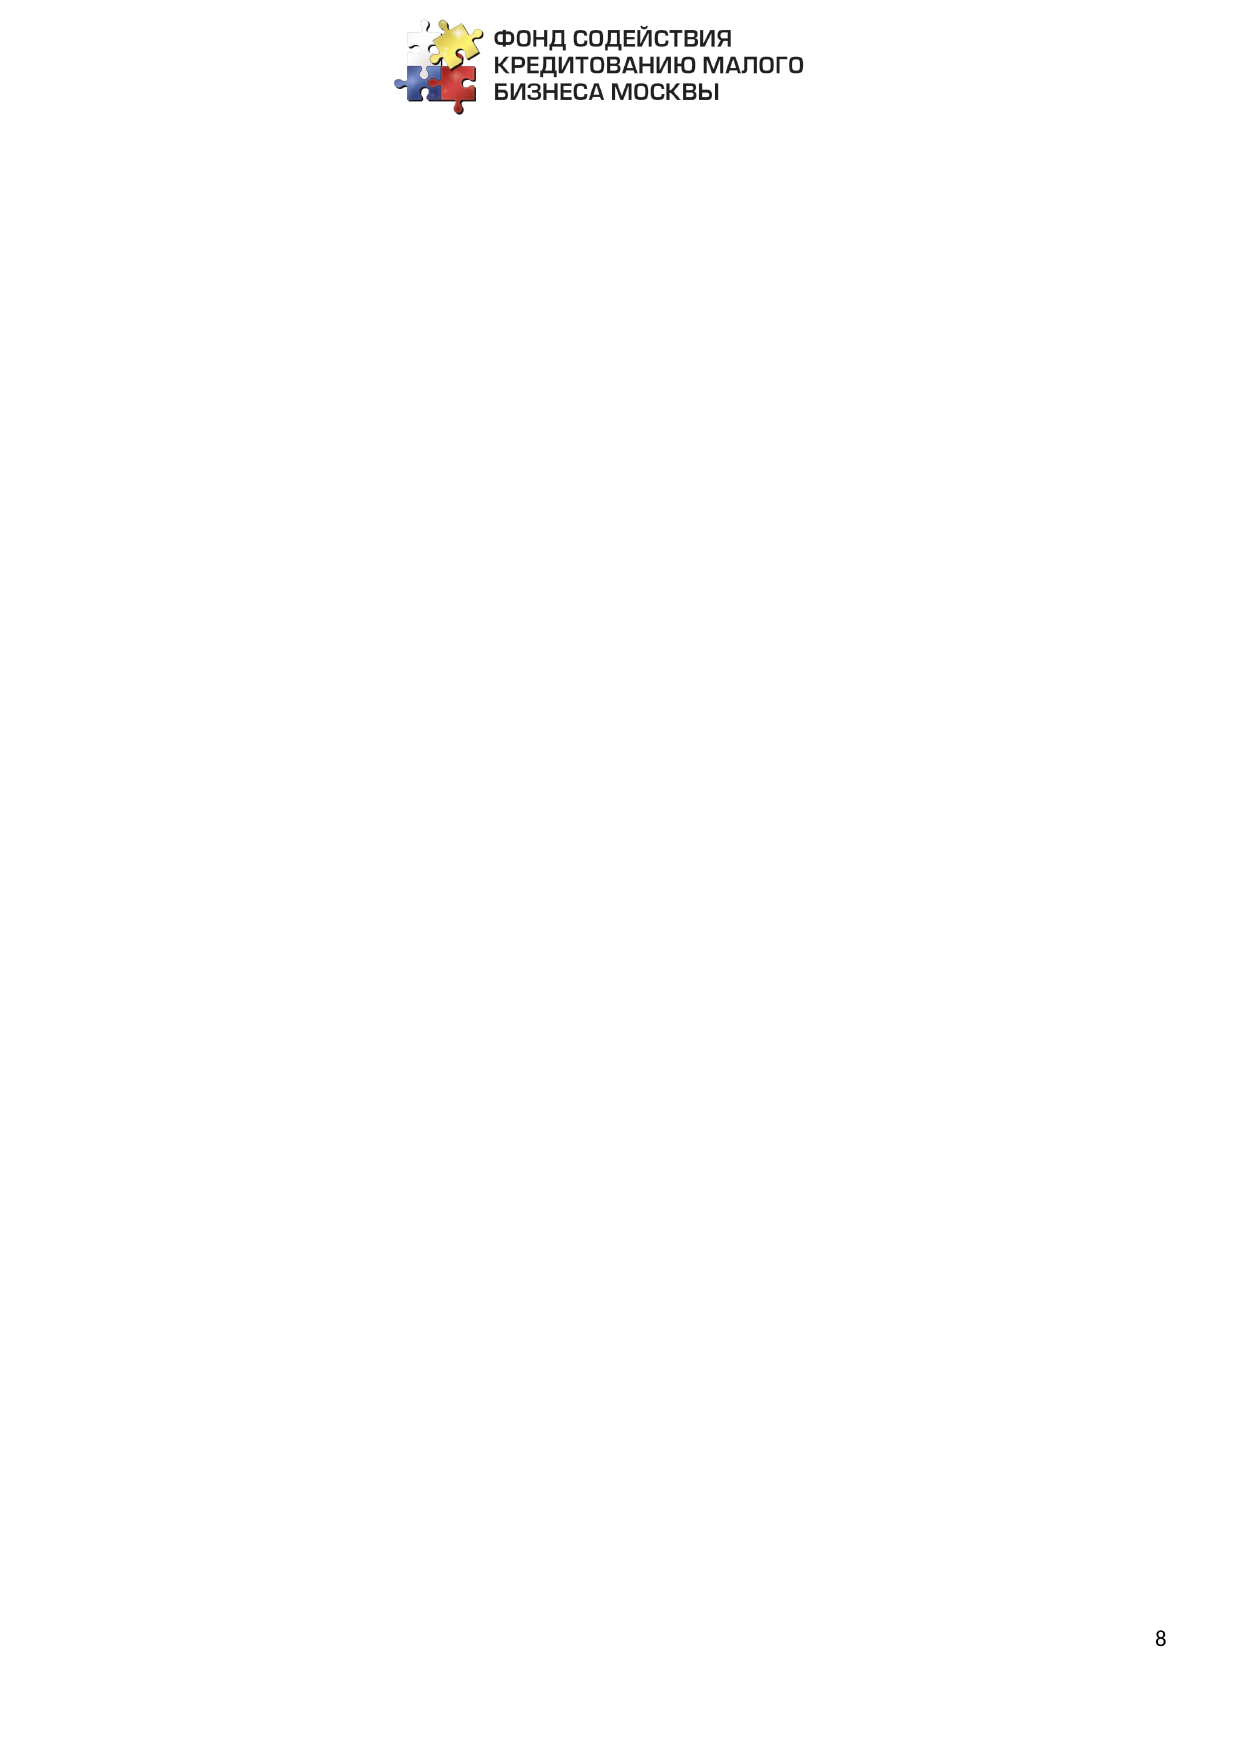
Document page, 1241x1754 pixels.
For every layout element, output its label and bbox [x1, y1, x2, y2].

picture [392, 17, 808, 117]
